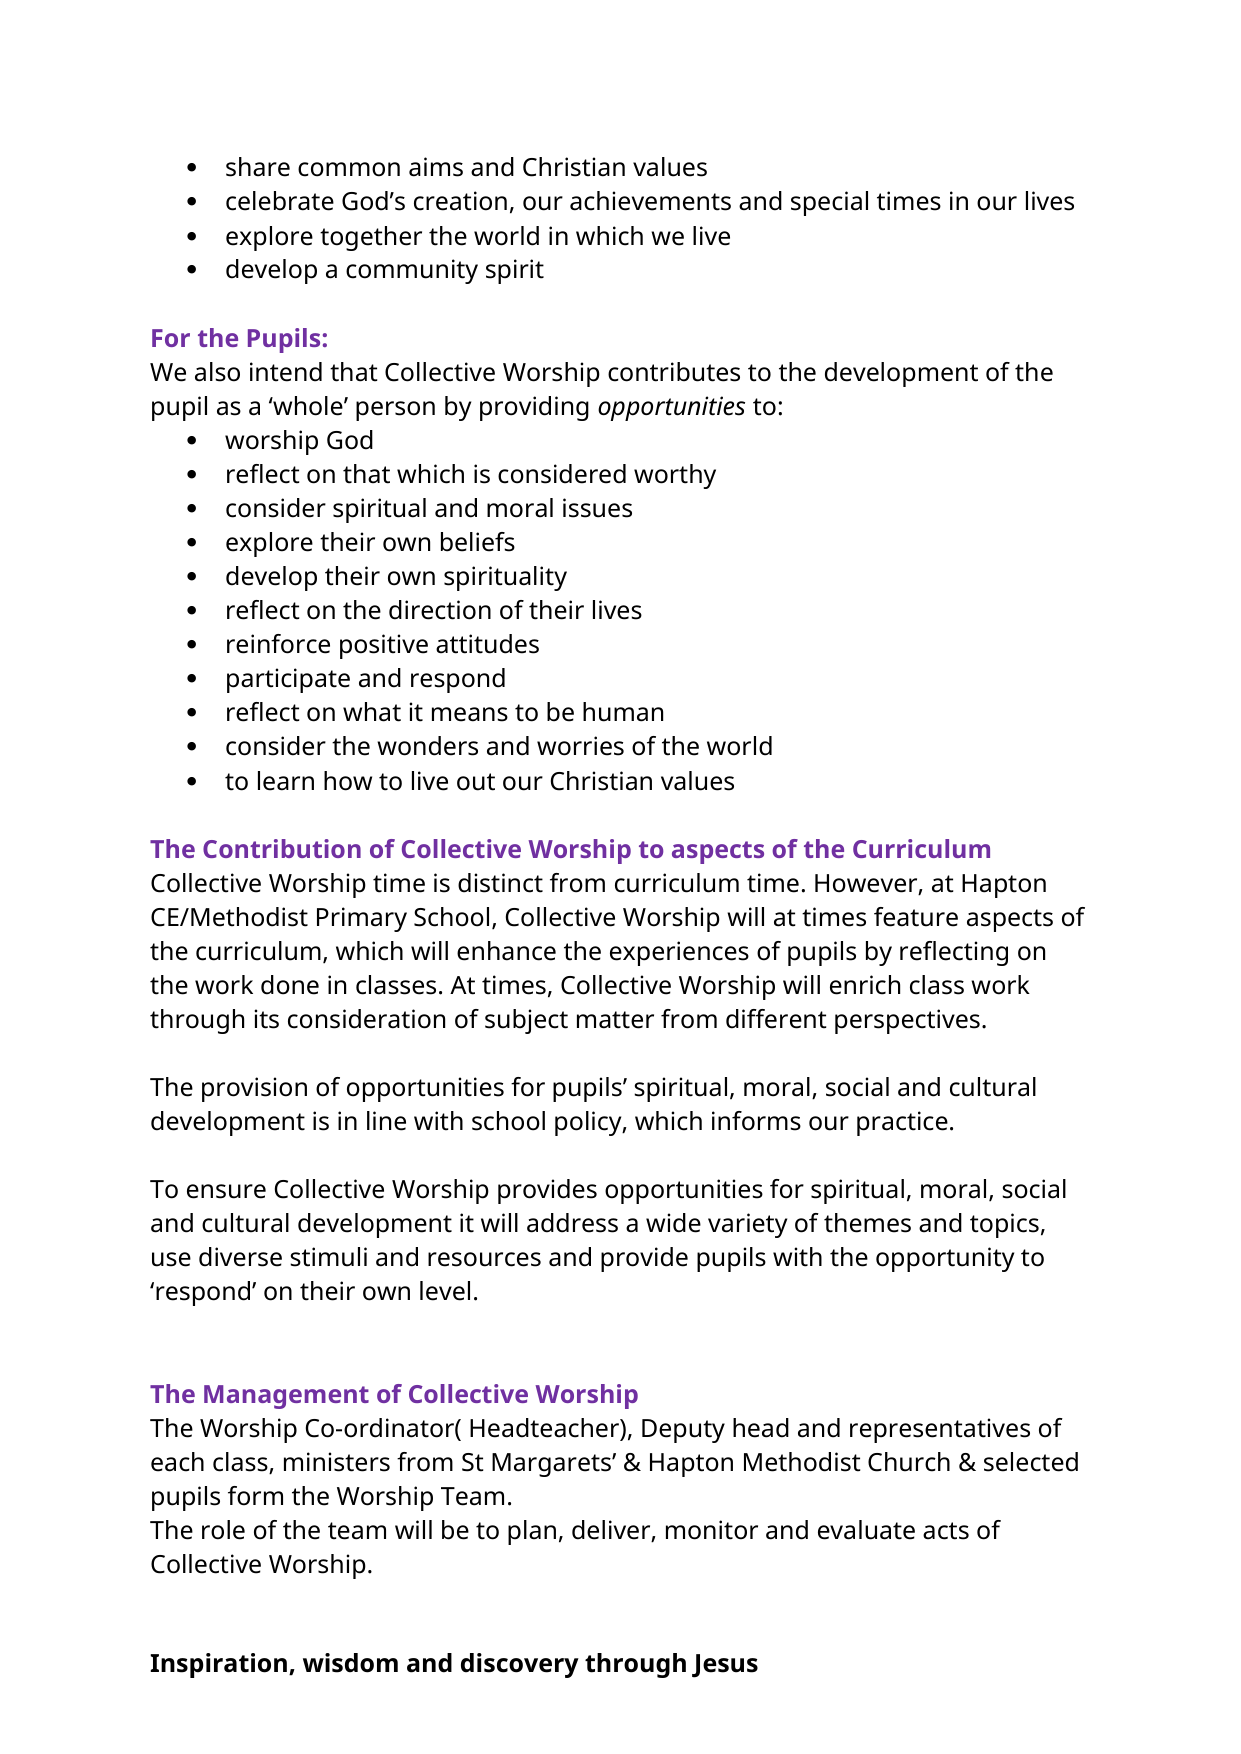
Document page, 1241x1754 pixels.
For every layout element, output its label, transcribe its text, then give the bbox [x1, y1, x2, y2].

list participate and respond [187, 661, 1090, 695]
list reflect on the direction of their lives [187, 593, 1090, 627]
text The Worship Co-ordinator( Headteacher), Deputy head and representatives of each class, ministers from St Margarets’ & Hapton Methodist Church & selected pupils form the Worship Team. [150, 1410, 1090, 1512]
list consider spiritual and moral issues [187, 491, 1090, 525]
list explore together the world in which we live [187, 218, 1090, 252]
list worship God [187, 422, 1090, 457]
text To ensure Collective Worship provides opportunities for spiritual, moral, social and cultural development it will address a wide variety of themes and topics, use diverse stimuli and resources and provide pupils with the opportunity to ‘respond’ on their own level. [150, 1172, 1090, 1308]
list to learn how to live out our Christian values [187, 763, 1090, 797]
text The Management of Collective Worship [150, 1376, 1090, 1410]
list reflect on that which is considered worthy [187, 457, 1090, 491]
text For the Pupils: [150, 320, 1090, 354]
list celebrate God’s creation, our achievements and special times in our lives [187, 184, 1090, 218]
list consider the wonders and worries of the world [187, 729, 1090, 763]
list reinforce positive attitudes [187, 627, 1090, 661]
list reflect on what it means to be human [187, 695, 1090, 729]
text We also intend that Collective Worship contributes to the development of the pupil as a ‘whole’ person by providing opportunities to: [150, 354, 1090, 422]
text The provision of opportunities for pupils’ spiritual, moral, social and cultural development is in line with school policy, which informs our practice. [150, 1070, 1090, 1138]
text Collective Worship time is distinct from curriculum time. However, at Hapton CE/Methodist Primary School, Collective Worship will at times feature aspects of the curriculum, which will enhance the experiences of pupils by reflecting on the work done in classes. At times, Collective Worship will enrich class work through its consideration of subject matter from different perspectives. [150, 865, 1090, 1036]
list develop a community spirit [187, 252, 1090, 286]
text The Contribution of Collective Worship to aspects of the Curriculum [150, 831, 1090, 865]
list explore their own beliefs [187, 525, 1090, 559]
list share common aims and Christian values [187, 150, 1090, 184]
list develop their own spirituality [187, 559, 1090, 593]
text The role of the team will be to plan, deliver, monitor and evaluate acts of Collective Worship. [150, 1512, 1090, 1581]
